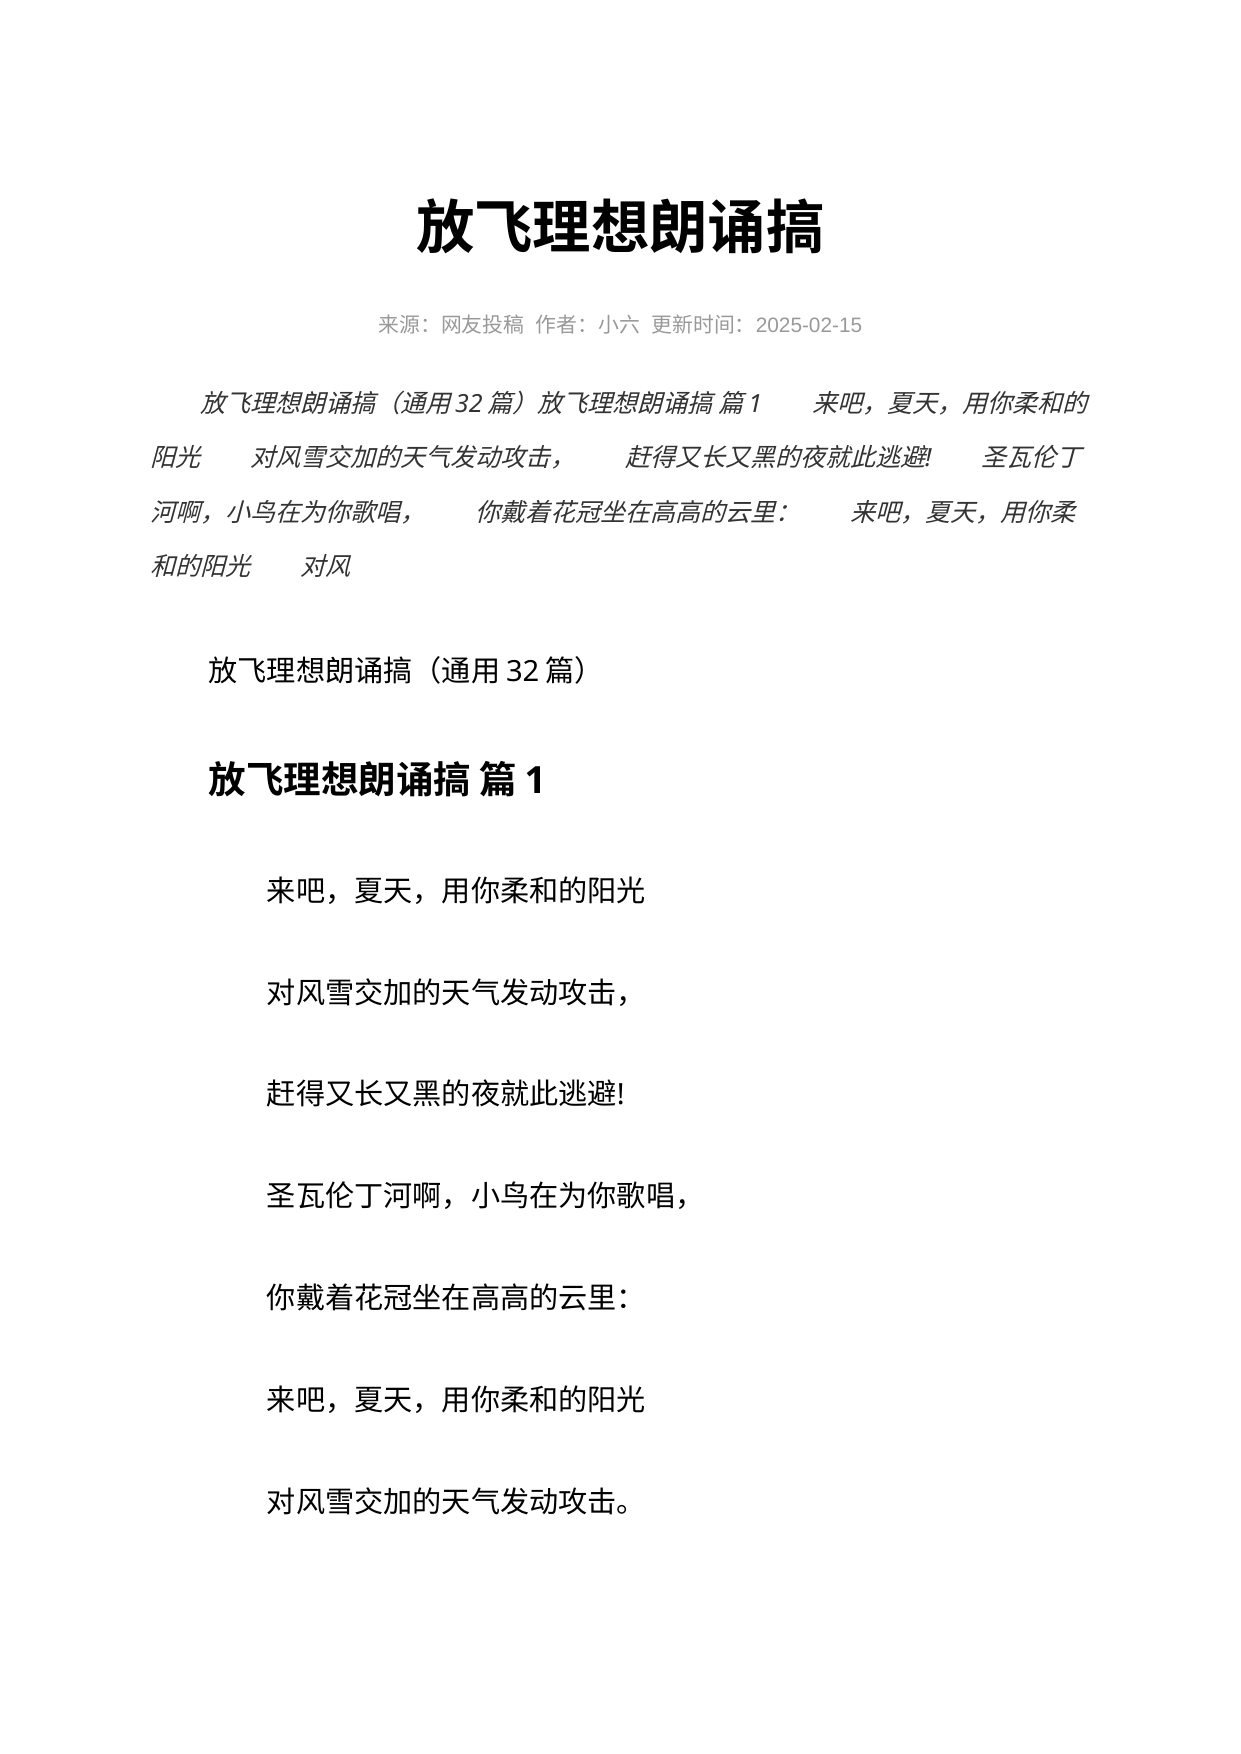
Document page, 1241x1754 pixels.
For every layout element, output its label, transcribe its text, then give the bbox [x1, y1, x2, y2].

text 你戴着花冠坐在高高的云里： [150, 1275, 1090, 1317]
text 来源：网友投稿 作者：小六 更新时间：2025-02-15 [150, 313, 1090, 337]
text 来吧，夏天，用你柔和的阳光 [150, 1376, 1090, 1419]
text 圣瓦伦丁河啊，小鸟在为你歌唱， [150, 1173, 1090, 1215]
text 放飞理想朗诵搞（通用32篇）放飞理想朗诵搞 篇1 来吧，夏天，用你柔和的阳光 对风雪交加的天气发动攻击， 赶得又长又黑的夜就此逃避! 圣瓦伦丁河啊，小鸟在为你歌唱， 你戴着花冠坐在高高的云里： 来吧，夏天，用你柔和的阳光 对风 [150, 383, 1090, 583]
text 赶得又长又黑的夜就此逃避! [150, 1071, 1090, 1113]
text 来吧，夏天，用你柔和的阳光 [150, 867, 1090, 910]
text 放飞理想朗诵搞（通用32篇） [150, 648, 1090, 690]
subtitle 放飞理想朗诵搞 [150, 181, 1090, 266]
text 放飞理想朗诵搞 篇1 [150, 750, 1090, 804]
text 对风雪交加的天气发动攻击， [150, 969, 1090, 1011]
text 对风雪交加的天气发动攻击。 [150, 1478, 1090, 1521]
